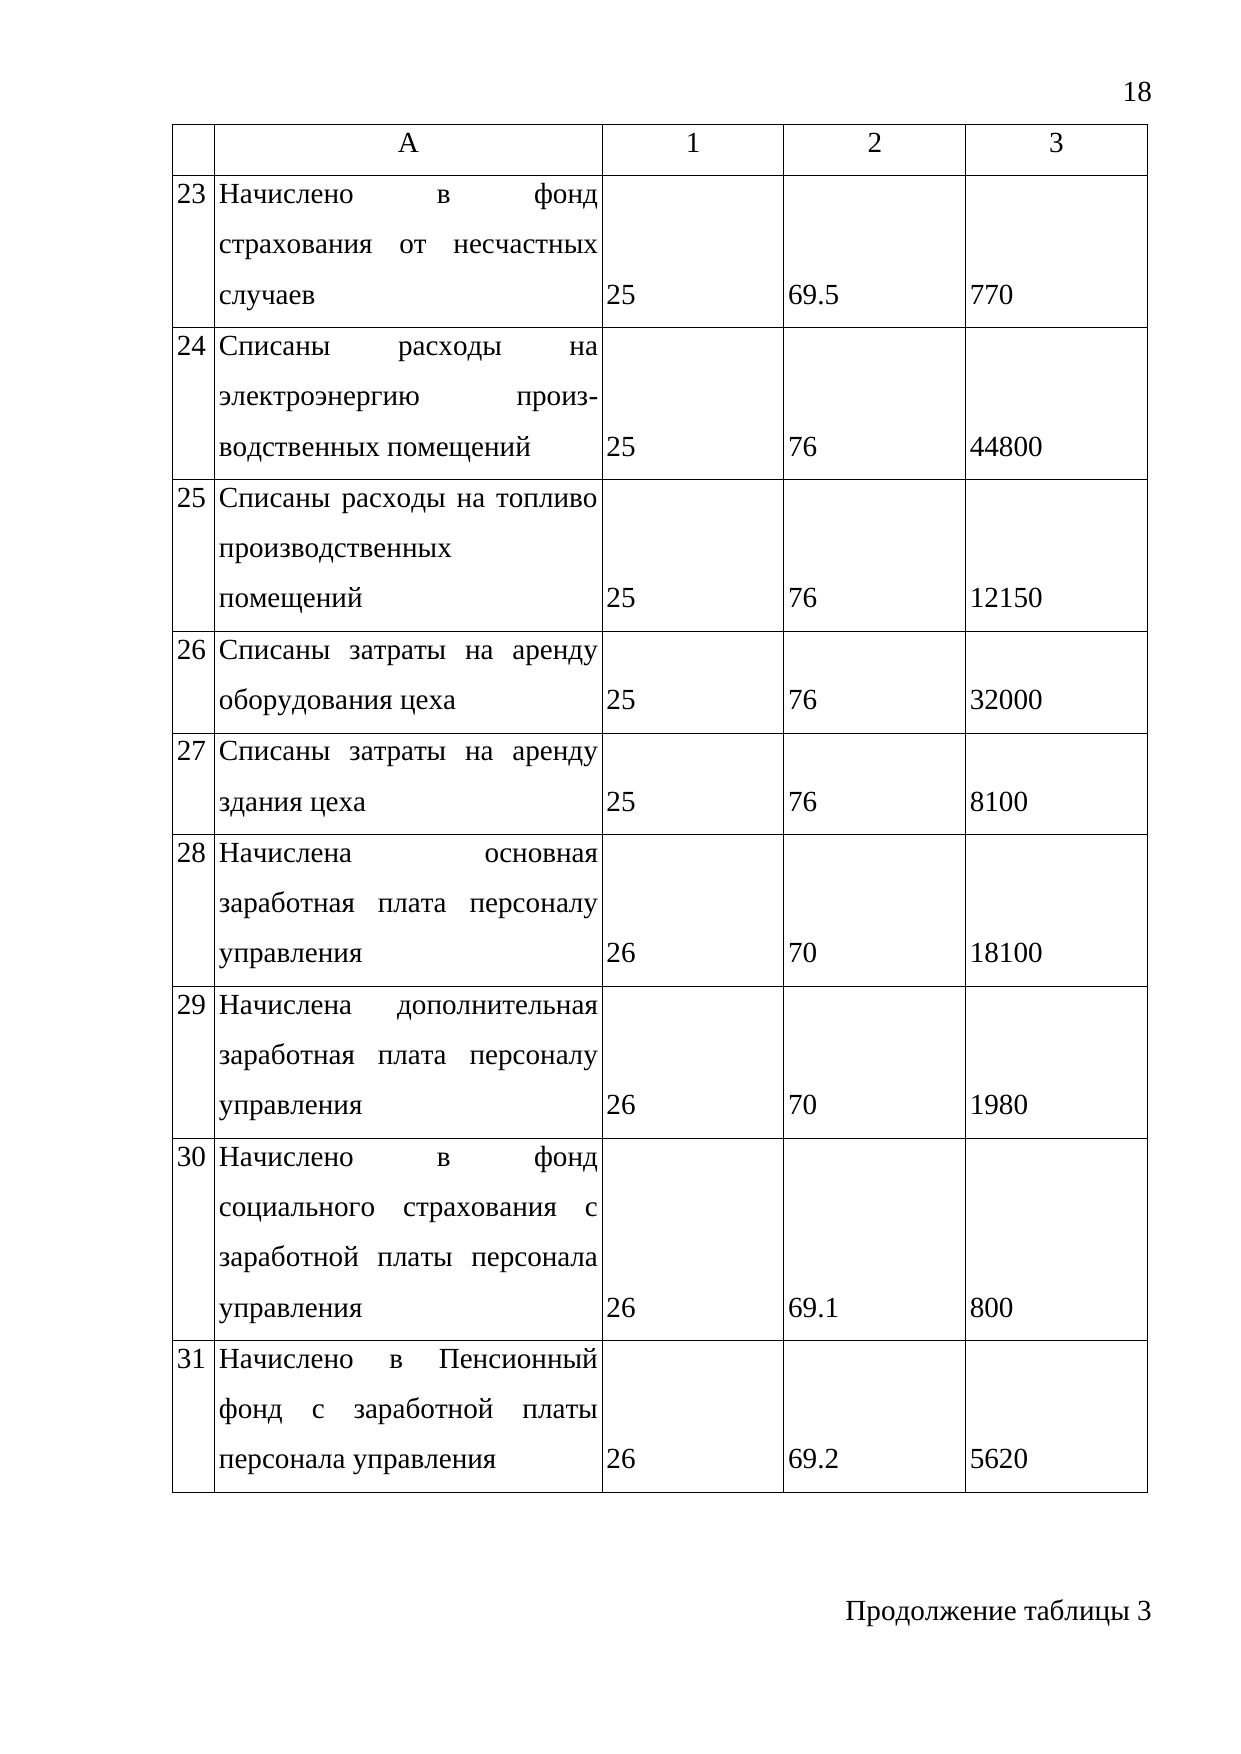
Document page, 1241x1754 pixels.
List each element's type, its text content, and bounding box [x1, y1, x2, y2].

table_cell 26 [603, 1341, 783, 1492]
table_cell 44800 [966, 328, 1147, 479]
table_cell 12150 [966, 480, 1147, 631]
table_cell 70 [784, 835, 965, 986]
table_cell 70 [784, 987, 965, 1138]
table_cell Начислена дополнительная заработная плата персоналу управления [215, 987, 602, 1138]
table_cell 69.5 [784, 176, 965, 327]
table_cell 76 [784, 632, 965, 732]
table_cell 28 [173, 835, 214, 986]
table_cell 1980 [966, 987, 1147, 1138]
table_cell 5620 [966, 1341, 1147, 1492]
table_cell 26 [603, 835, 783, 986]
table_cell Списаны затраты на аренду здания цеха [215, 734, 602, 834]
table_cell Списаны расходы на топливо производственных помещений [215, 480, 602, 631]
table_cell 32000 [966, 632, 1147, 732]
table_cell 29 [173, 987, 214, 1138]
table_cell 25 [603, 176, 783, 327]
table_cell 25 [603, 328, 783, 479]
table_cell 31 [173, 1341, 214, 1492]
table_cell 26 [603, 987, 783, 1138]
table_cell Списаны расходы на электроэнергию производственных помещений [215, 328, 602, 479]
table_cell 800 [966, 1139, 1147, 1340]
table_cell Начислено в фонд социального страхования с заработной платы персонала управления [215, 1139, 602, 1340]
table_cell 25 [603, 480, 783, 631]
table_cell 69.2 [784, 1341, 965, 1492]
table_header 1 [603, 125, 783, 175]
table_cell 76 [784, 328, 965, 479]
table_cell 30 [173, 1139, 214, 1340]
table_cell 23 [173, 176, 214, 327]
table_cell 25 [603, 632, 783, 732]
table_cell 25 [173, 480, 214, 631]
table_cell Начислено в фонд страхования от несчастных случаев [215, 176, 602, 327]
table_cell 26 [173, 632, 214, 732]
table_cell 24 [173, 328, 214, 479]
table_cell 25 [603, 734, 783, 834]
table_header 3 [966, 125, 1147, 175]
table_cell 26 [603, 1139, 783, 1340]
table_header [173, 125, 214, 175]
table_cell 18100 [966, 835, 1147, 986]
text Продолжение таблицы 3 [177, 1593, 1152, 1627]
table_cell Начислено в Пенсионный фонд с заработной платы персонала управления [215, 1341, 602, 1492]
table_cell 27 [173, 734, 214, 834]
table_cell 76 [784, 734, 965, 834]
table_cell 8100 [966, 734, 1147, 834]
table_cell 76 [784, 480, 965, 631]
table_cell 770 [966, 176, 1147, 327]
table_cell Списаны затраты на аренду оборудования цеха [215, 632, 602, 732]
table_header А [215, 125, 602, 175]
table_cell Начислена основная заработная плата персоналу управления [215, 835, 602, 986]
table_header 2 [784, 125, 965, 175]
table_cell 69.1 [784, 1139, 965, 1340]
